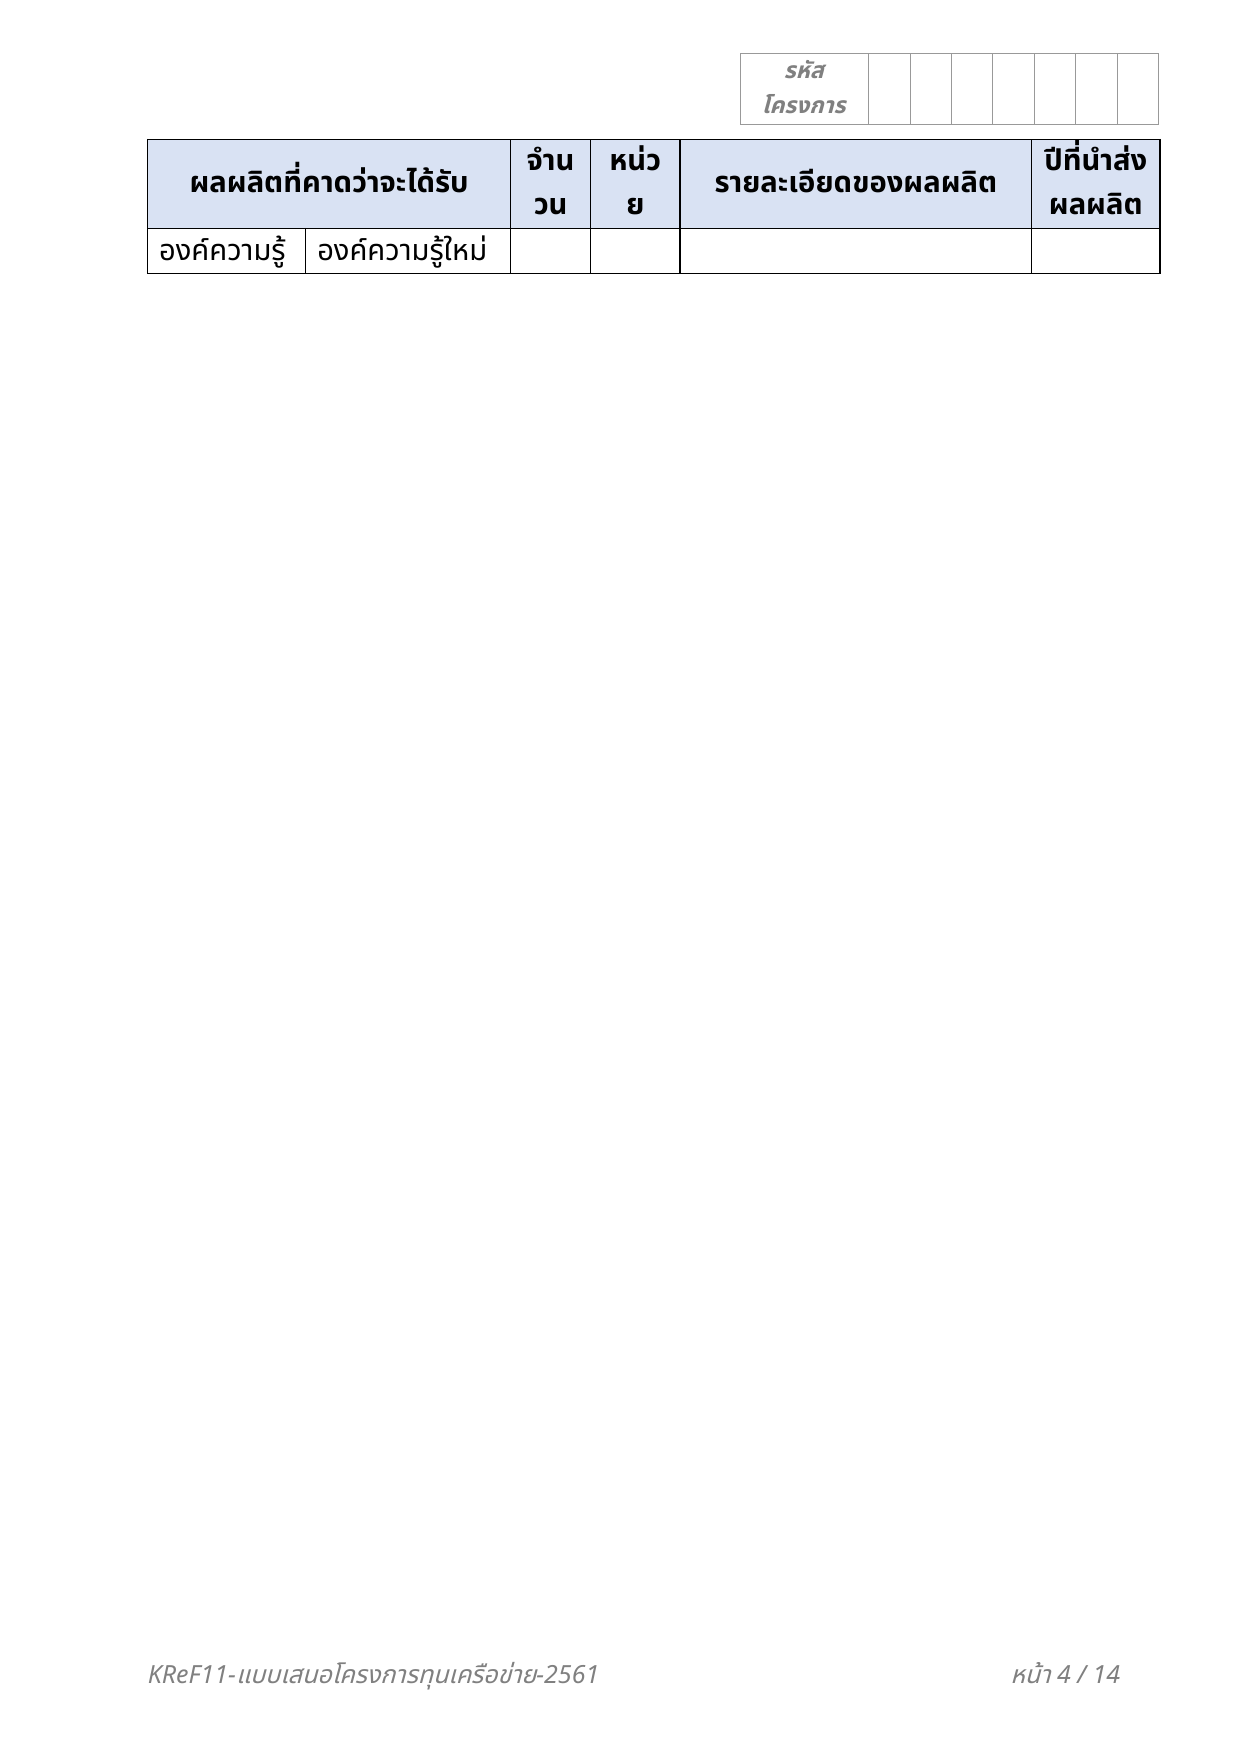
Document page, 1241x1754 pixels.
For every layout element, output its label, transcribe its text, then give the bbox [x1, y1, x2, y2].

table_header รายละเอียดของผลผลิต [681, 140, 1031, 228]
table_cell [681, 229, 1031, 273]
table_cell [1032, 229, 1159, 273]
table_header ผลผลิตที่คาดว่าจะได้รับ [148, 140, 510, 228]
table_cell องค์ความรู้ใหม่ [306, 229, 510, 273]
table_header ปีที่นำส่งผลผลิต [1032, 140, 1159, 228]
table_cell [511, 229, 590, 273]
table_cell องค์ความรู้ [148, 229, 305, 273]
table_cell [591, 229, 679, 273]
table_header หน่วย [591, 140, 679, 228]
table_header จำนวน [511, 140, 590, 228]
